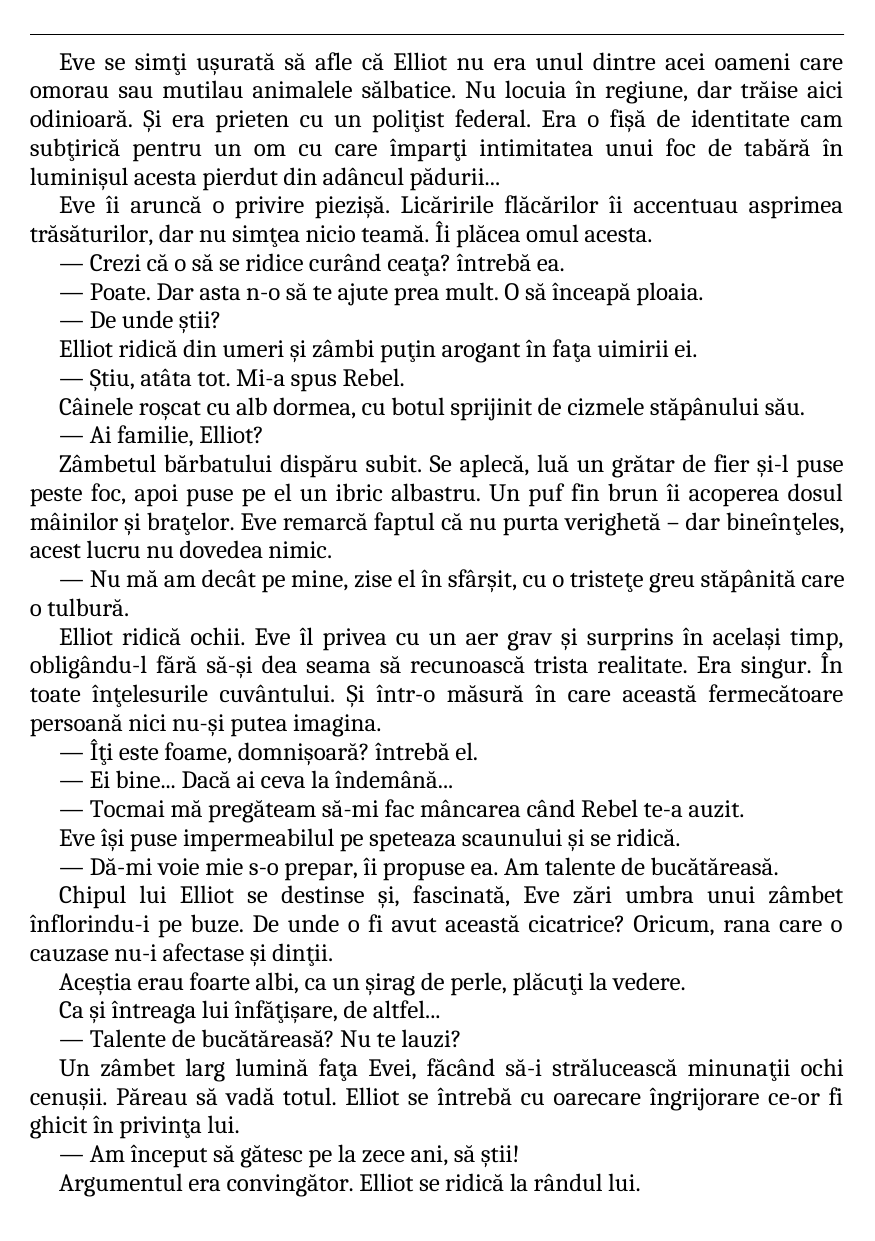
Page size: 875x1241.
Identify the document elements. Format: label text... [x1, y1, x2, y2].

text Argumentul era convingător. Elliot se ridică la rândul lui. [29, 1169, 844, 1198]
text — Am început să gătesc pe la zece ani, să ştii! [29, 1140, 844, 1169]
text Aceştia erau foarte albi, ca un şirag de perle, plăcuţi la vedere. [29, 968, 844, 996]
text — Ei bine... Dacă ai ceva la îndemână... [29, 766, 844, 795]
text — Ştiu, atâta tot. Mi-a spus Rebel. [29, 364, 844, 393]
text Un zâmbet larg lumină faţa Evei, făcând să-i strălucească minunaţii ochi cenuşii. Păreau să vadă totul. Elliot se întrebă cu oarecare îngrijorare ce-or fi ghicit în privinţa lui. [29, 1054, 844, 1140]
text Eve îi aruncă o privire piezişă. Licăririle flăcărilor îi accentuau asprimea trăsăturilor, dar nu simţea nicio teamă. Îi plăcea omul acesta. [29, 191, 844, 249]
text Elliot ridică din umeri şi zâmbi puţin arogant în faţa uimirii ei. [29, 335, 844, 364]
text Eve se simţi uşurată să afle că Elliot nu era unul dintre acei oameni care omorau sau mutilau animalele sălbatice. Nu locuia în regiune, dar trăise aici odinioară. Şi era prieten cu un poliţist federal. Era o fişă de identitate cam subţirică pentru un om cu care împarţi intimitatea unui foc de tabără în luminişul acesta pierdut din adâncul pădurii... [29, 48, 844, 191]
text — Talente de bucătăreasă? Nu te lauzi? [29, 1025, 844, 1054]
text — Tocmai mă pregăteam să-mi fac mâncarea când Rebel te-a auzit. [29, 795, 844, 824]
text Câinele roşcat cu alb dormea, cu botul sprijinit de cizmele stăpânului său. [29, 393, 844, 421]
text — De unde ştii? [29, 306, 844, 335]
text — Îţi este foame, domnişoară? întrebă el. [29, 738, 844, 766]
text Elliot ridică ochii. Eve îl privea cu un aer grav şi surprins în acelaşi timp, obligându-l fără să-şi dea seama să recunoască trista realitate. Era singur. În toate înţelesurile cuvântului. Şi într-o măsură în care această fermecătoare persoană nici nu-şi putea imagina. [29, 623, 844, 738]
text Chipul lui Elliot se destinse şi, fascinată, Eve zări umbra unui zâmbet înflorindu-i pe buze. De unde o fi avut această cicatrice? Oricum, rana care o cauzase nu-i afectase şi dinţii. [29, 881, 844, 968]
text — Poate. Dar asta n-o să te ajute prea mult. O să înceapă ploaia. [29, 278, 844, 306]
text Zâmbetul bărbatului dispăru subit. Se aplecă, luă un grătar de fier şi-l puse peste foc, apoi puse pe el un ibric albastru. Un puf fin brun îi acoperea dosul mâinilor şi braţelor. Eve remarcă faptul că nu purta verighetă – dar bineînţeles, acest lucru nu dovedea nimic. [29, 450, 844, 565]
text — Dă-mi voie mie s-o prepar, îi propuse ea. Am talente de bucătăreasă. [29, 853, 844, 881]
text — Nu mă am decât pe mine, zise el în sfârşit, cu o tristeţe greu stăpânită care o tulbură. [29, 565, 844, 623]
text — Crezi că o să se ridice curând ceaţa? întrebă ea. [29, 249, 844, 278]
text Ca şi întreaga lui înfăţişare, de altfel... [29, 996, 844, 1025]
text Eve îşi puse impermeabilul pe speteaza scaunului şi se ridică. [29, 824, 844, 853]
text — Ai familie, Elliot? [29, 421, 844, 450]
